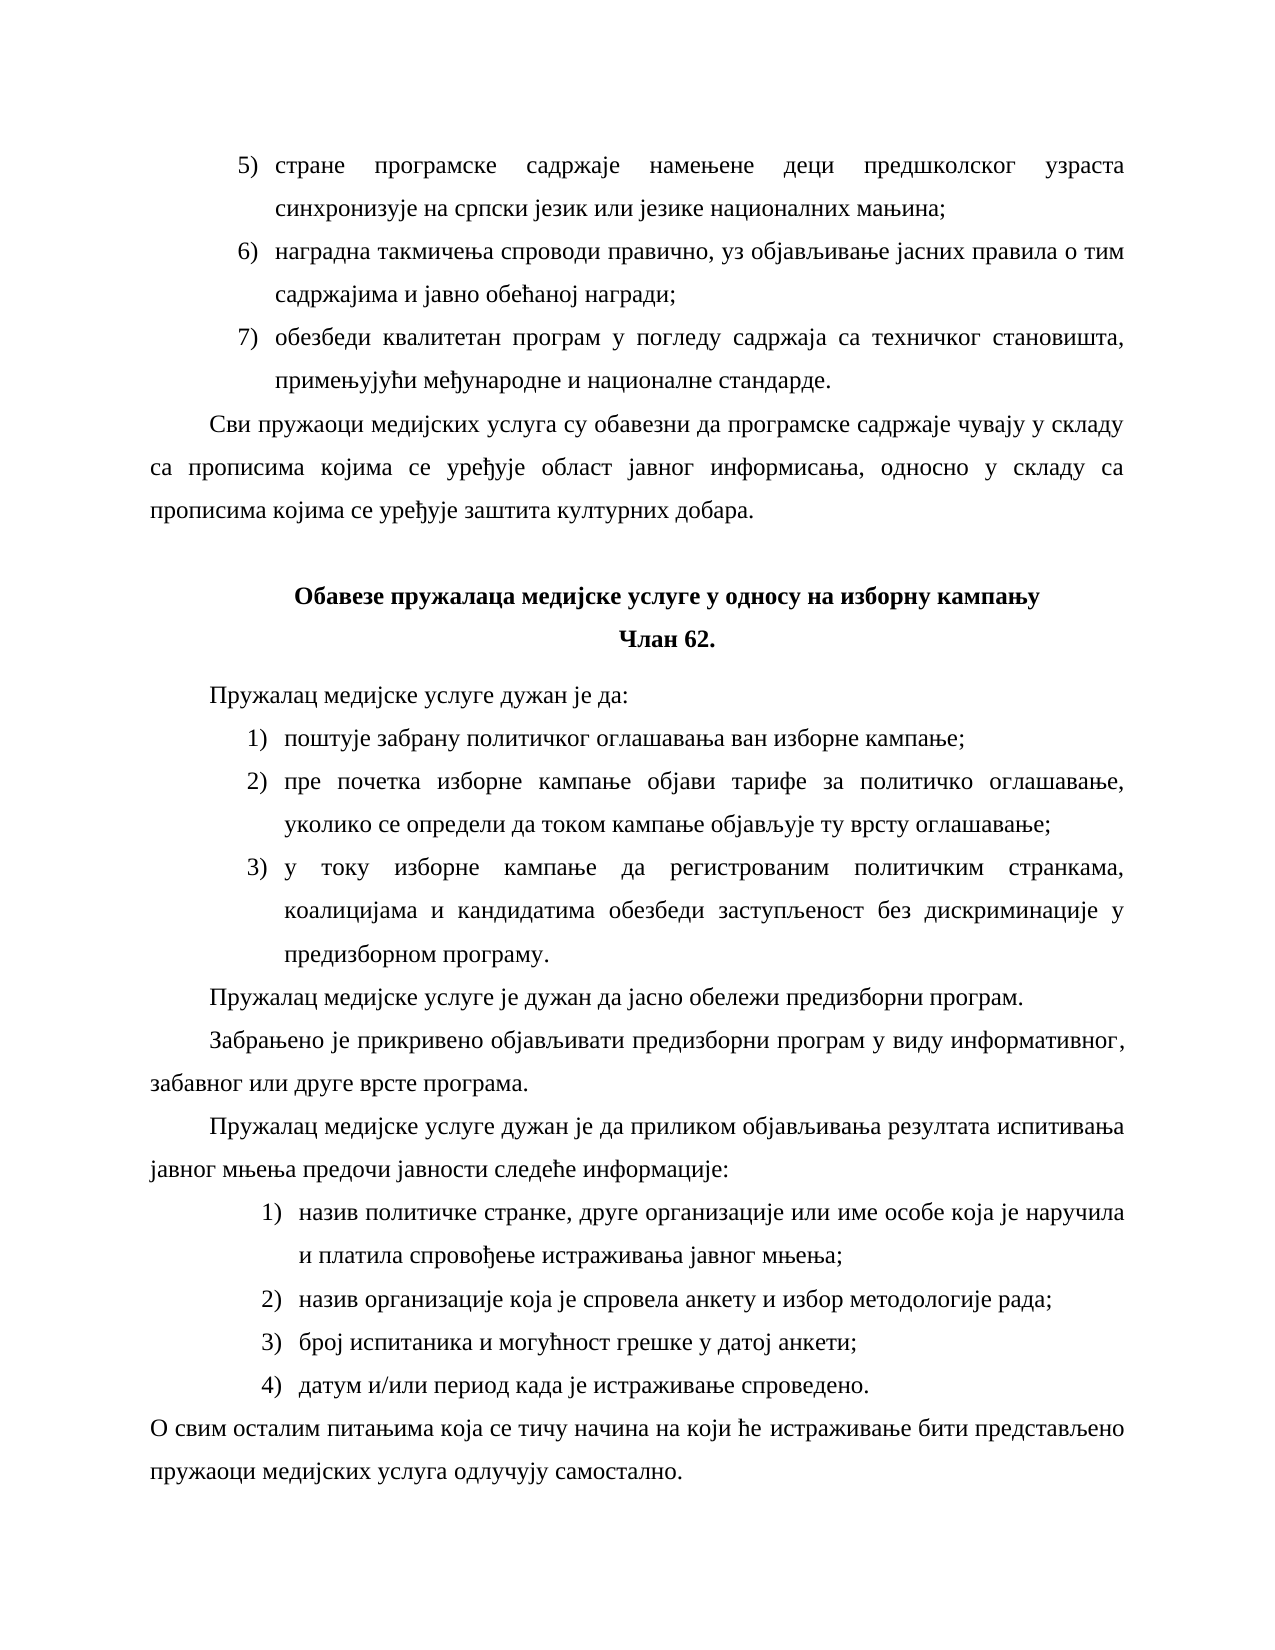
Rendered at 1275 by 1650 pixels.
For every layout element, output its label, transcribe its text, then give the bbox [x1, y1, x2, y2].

text Пружалац медијске услуге дужан је да: [150, 680, 1125, 709]
text О свим осталим питањима која се тичу начина на који ће истраживање бити представљено пружаоци медијских услуга одлучују самостално. [150, 1413, 1125, 1485]
list обезбеди квалитетан програм у погледу садржаја са техничког становишта, примењујући међународне и националне стандарде. [237, 322, 1125, 394]
text Забрањено је прикривено објављивати предизборни програм у виду информативног, забавног или друге врсте програма. [150, 1025, 1125, 1097]
list назив политичке странке, друге организације или име особе која је наручила и платила спровођење истраживања јавног мњења; [261, 1197, 1125, 1269]
text Обавезе пружалаца медијске услуге у односу на изборну кампању [150, 581, 1125, 610]
list пре почетка изборне кампање објави тарифе за политичко оглашавање, уколико се определи да током кампање објављује ту врсту оглашавање; [247, 766, 1125, 838]
list наградна такмичења спроводи правично, уз објављивање јасних правила о тим садржајима и јавно обећаној награди; [237, 236, 1125, 308]
text Пружалац медијске услуге је дужан да јасно обележи предизборни програм. [150, 982, 1125, 1011]
list у току изборне кампање да регистрованим политичким странкама, коалицијама и кандидатима обезбеди заступљеност без дискриминације у предизборном програму. [247, 852, 1125, 967]
text Сви пружаоци медијских услуга су обавезни да програмске садржаје чувају у складу са прописима којима се уређује област јавног информисања, односно у складу са прописима којима се уређује заштита културних добара. [150, 409, 1125, 524]
list назив организације која је спровела анкету и избор методологије рада; [261, 1284, 1125, 1312]
list број испитаника и могућност грешке у датој анкети; [261, 1327, 1125, 1356]
text Пружалац медијске услуге дужан је да приликом објављивања резултата испитивања јавног мњења предочи јавности следеће информације: [150, 1111, 1125, 1183]
text Члан 62. [150, 624, 1125, 653]
list поштује забрану политичког оглашавања ван изборне кампање; [247, 723, 1125, 752]
list стране програмске садржаје намењене деци предшколског узраста синхронизује на српски језик или језике националних мањина; [237, 150, 1125, 222]
list датум и/или период када је истраживање спроведено. [261, 1370, 1125, 1399]
